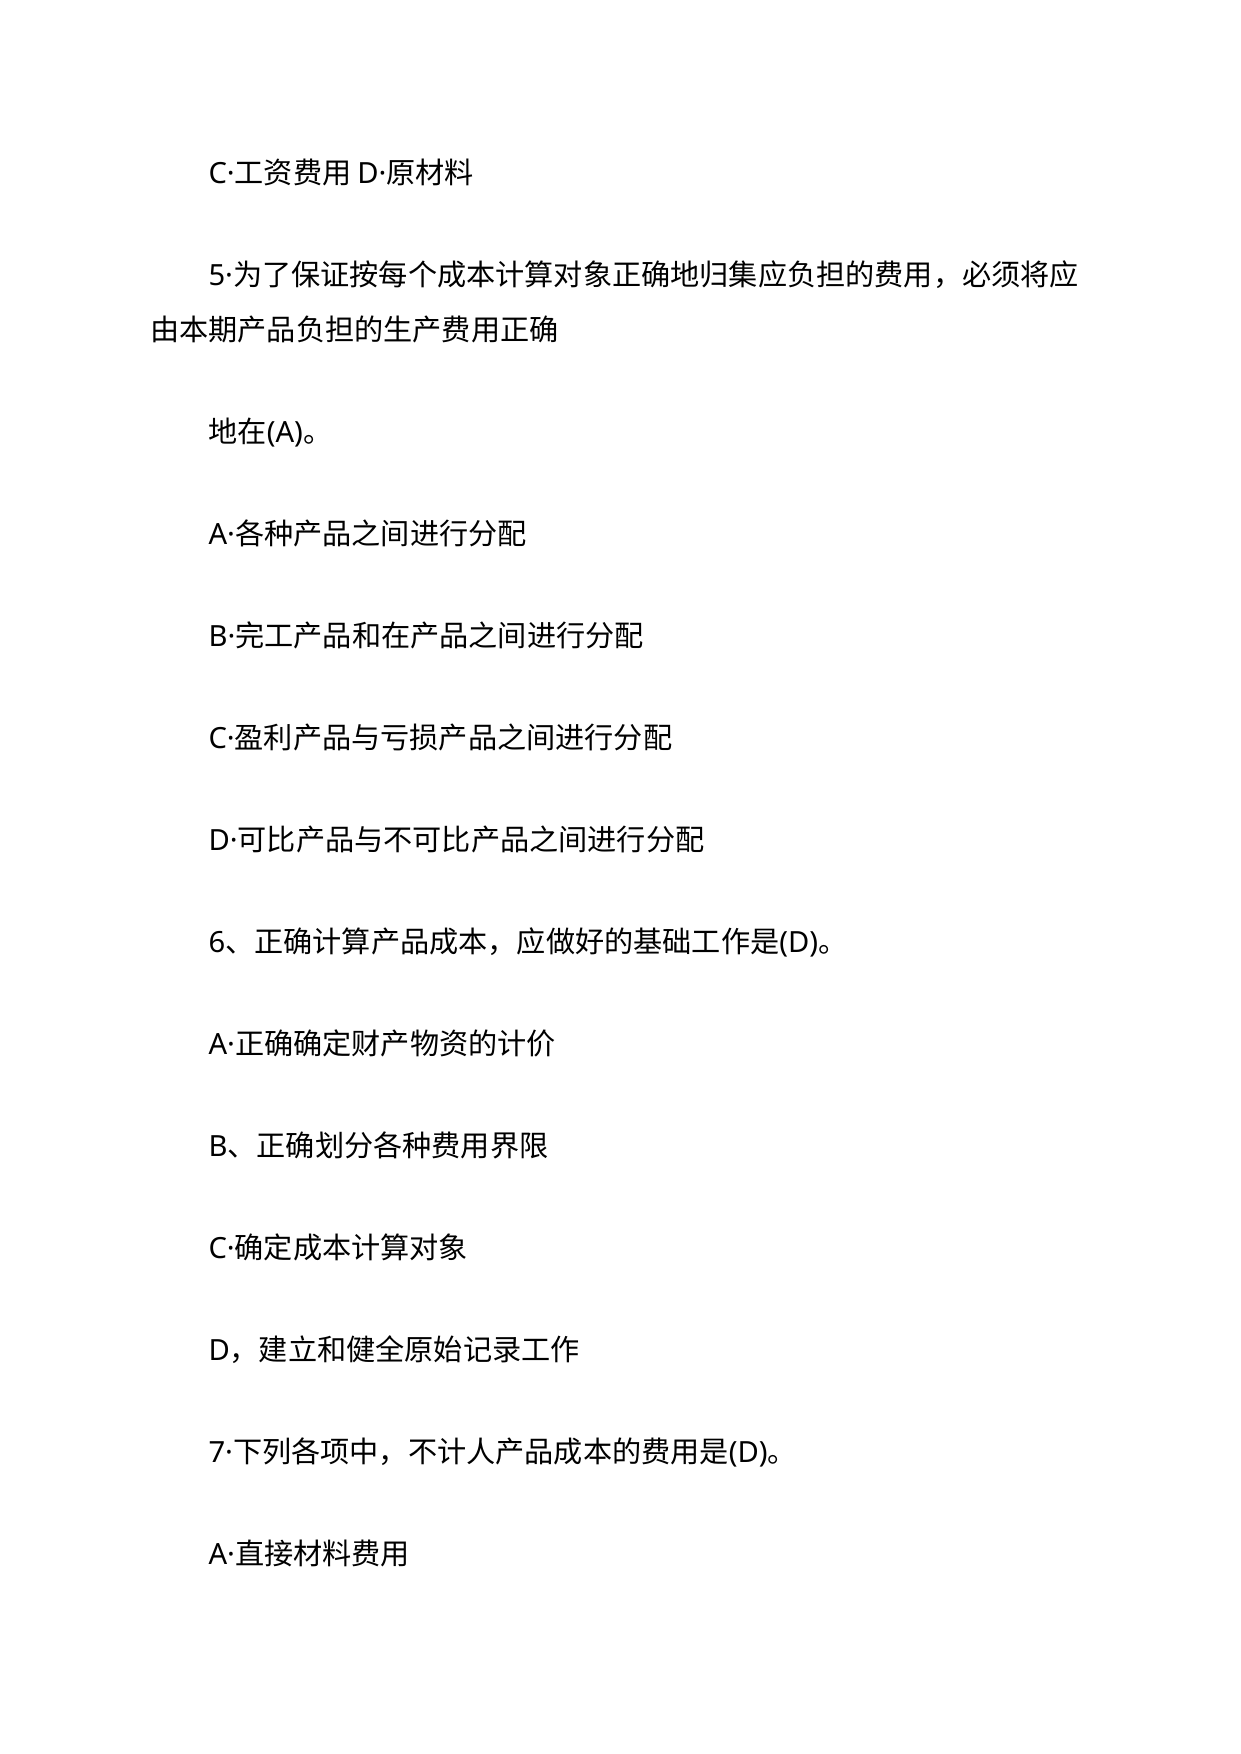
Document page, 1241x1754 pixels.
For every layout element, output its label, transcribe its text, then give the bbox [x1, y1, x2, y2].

text D·可比产品与不可比产品之间进行分配 [150, 817, 1090, 859]
text B、正确划分各种费用界限 [150, 1123, 1090, 1165]
text 5·为了保证按每个成本计算对象正确地归集应负担的费用，必须将应由本期产品负担的生产费用正确 [150, 252, 1090, 349]
text D，建立和健全原始记录工作 [150, 1327, 1090, 1369]
text 6、正确计算产品成本，应做好的基础工作是(D)。 [150, 919, 1090, 961]
text A·各种产品之间进行分配 [150, 511, 1090, 553]
text 7·下列各项中，不计人产品成本的费用是(D)。 [150, 1428, 1090, 1471]
text C·确定成本计算对象 [150, 1224, 1090, 1267]
text C·工资费用D·原材料 [150, 150, 1090, 192]
text A·正确确定财产物资的计价 [150, 1021, 1090, 1063]
text B·完工产品和在产品之间进行分配 [150, 613, 1090, 655]
text 地在(A)。 [150, 409, 1090, 451]
text A·直接材料费用 [150, 1531, 1090, 1573]
text C·盈利产品与亏损产品之间进行分配 [150, 715, 1090, 757]
